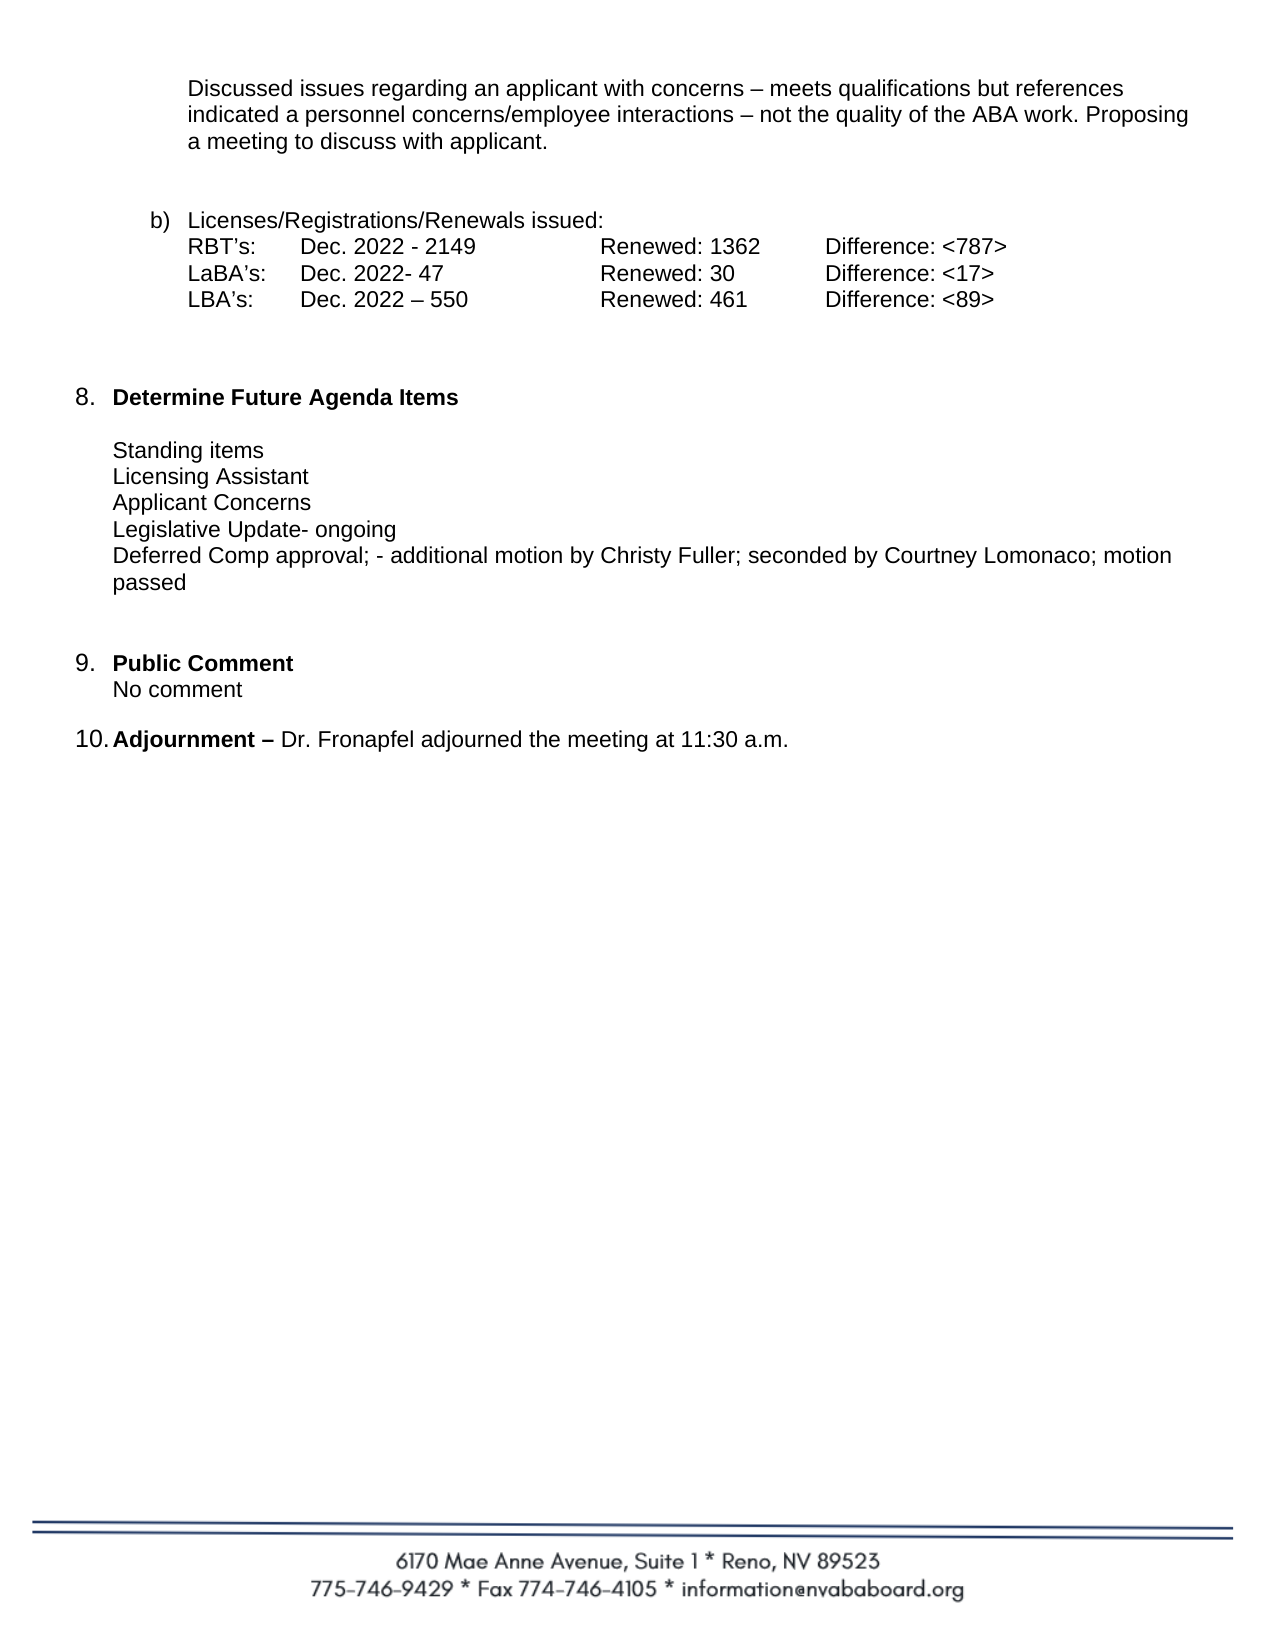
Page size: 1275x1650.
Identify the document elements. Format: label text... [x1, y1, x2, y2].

text Applicant Concerns [112, 489, 1200, 516]
text Deferred Comp approval; - additional motion by Christy Fuller; seconded by Courtney Lomonaco; motion passed [112, 542, 1200, 595]
list LBA’s: Dec. 2022 – 550 Renewed: 461 Difference: <89> [187, 286, 1200, 312]
picture [30, 1507, 1232, 1611]
list LaBA’s: Dec. 2022- 47 Renewed: 30 Difference: <17> [187, 259, 1200, 286]
text Standing items [112, 437, 1200, 463]
list Adjournment – Dr. Fronapfel adjourned the meeting at 11:30 a.m. [75, 724, 1200, 753]
list Discussed issues regarding an applicant with concerns – meets qualifications but references indicated a personnel concerns/employee interactions – not the quality of the ABA work. Proposing a meeting to discuss with applicant. [187, 75, 1200, 154]
list Determine Future Agenda Items [75, 382, 1200, 410]
text No comment [112, 676, 1200, 703]
list Licenses/Registrations/Renewals issued: [150, 207, 1200, 233]
text Legislative Update- ongoing [112, 516, 1200, 542]
list RBT’s: Dec. 2022 - 2149 Renewed: 1362 Difference: <787> [187, 233, 1200, 259]
text Licensing Assistant [112, 463, 1200, 489]
list Public Comment [75, 647, 1200, 676]
